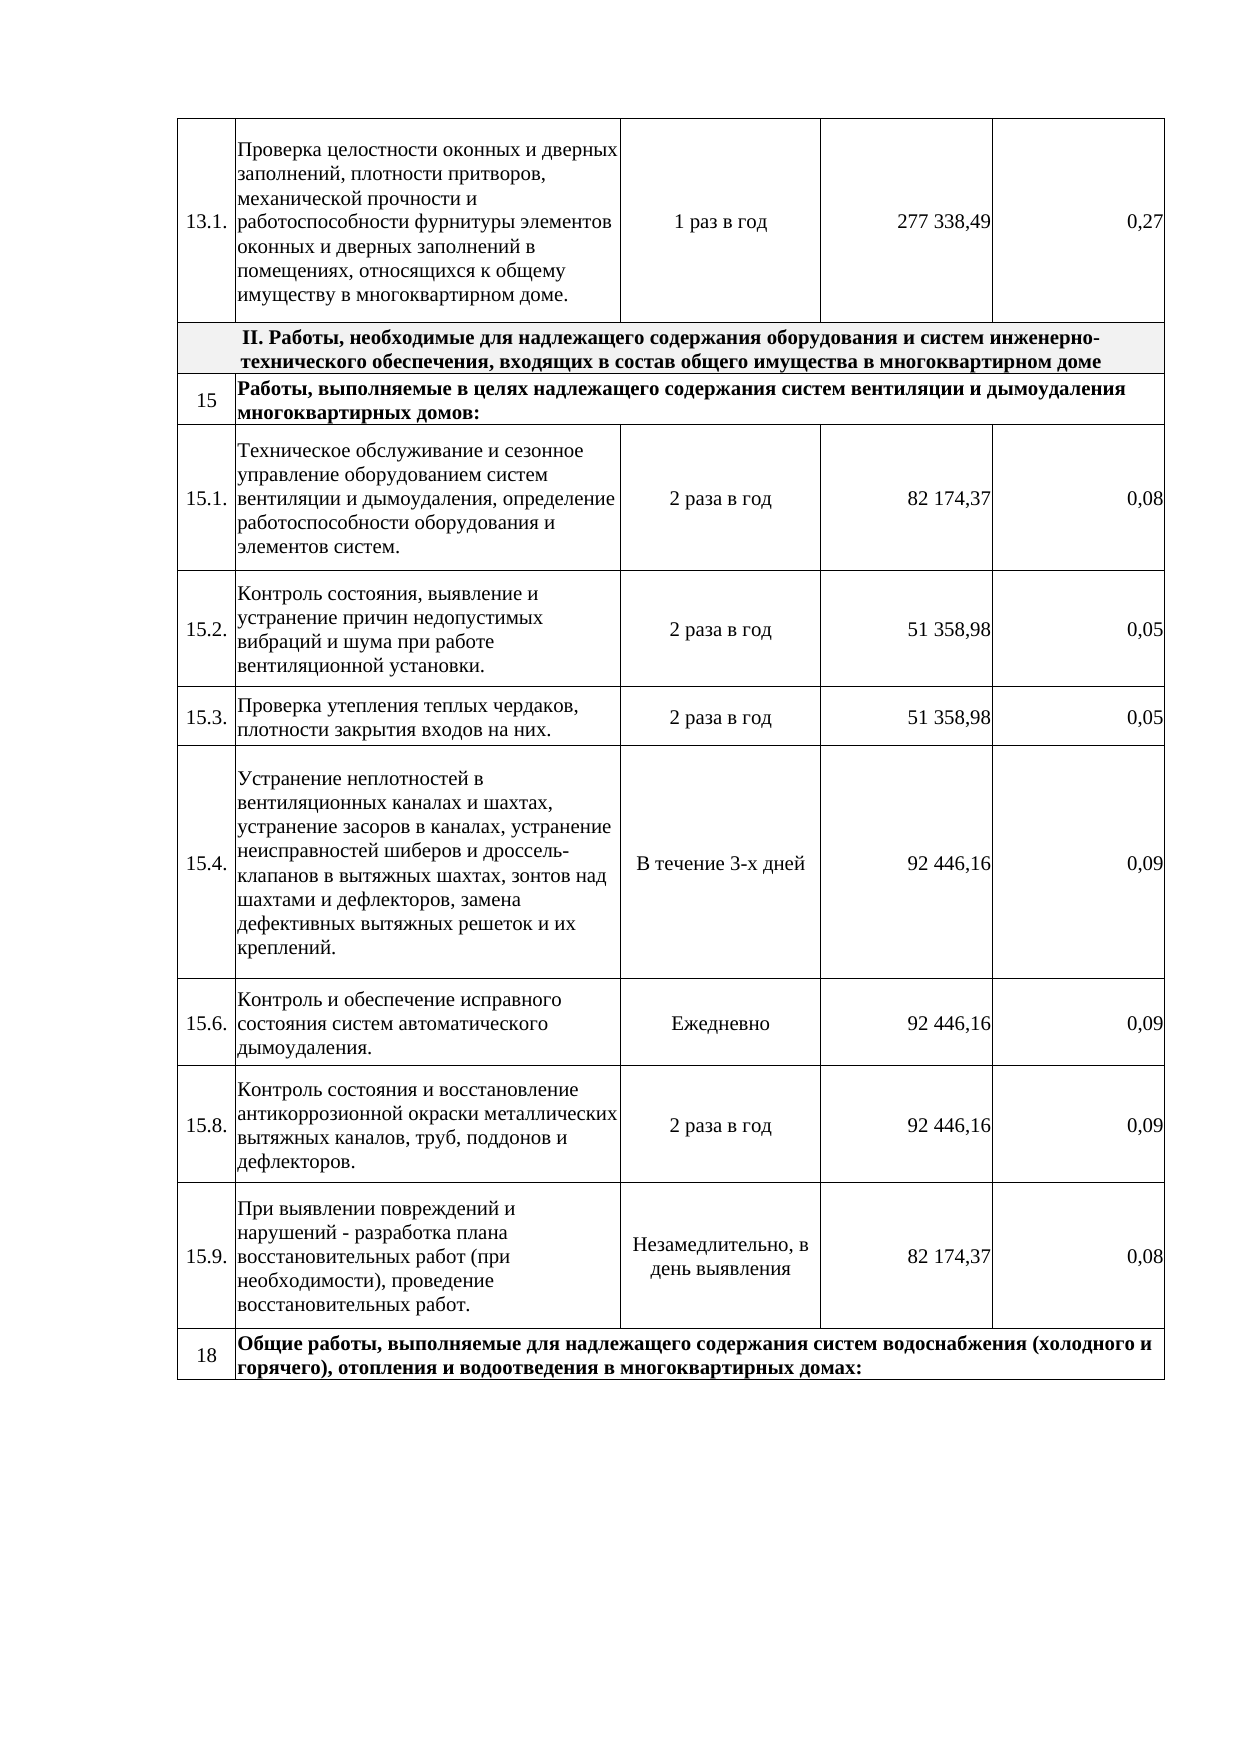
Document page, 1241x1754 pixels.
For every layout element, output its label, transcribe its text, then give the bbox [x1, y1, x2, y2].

table_cell Незамедлительно, в день выявления [621, 1183, 820, 1328]
table_cell 2 раза в год [621, 571, 820, 686]
table_cell 2 раза в год [621, 687, 820, 744]
table_cell II. Работы, необходимые для надлежащего содержания оборудования и систем инженерно-технического обеспечения, входящих в состав общего имущества в многоквартирном доме [178, 323, 1164, 373]
table_cell При выявлении повреждений и нарушений - разработка плана восстановительных работ (при необходимости), проведение восстановительных работ. [236, 1183, 620, 1328]
table_cell 15.8. [178, 1066, 235, 1182]
table_cell Проверка утепления теплых чердаков, плотности закрытия входов на них. [236, 687, 620, 744]
table_cell 277 338,49 [821, 119, 992, 322]
table_cell 15.6. [178, 979, 235, 1065]
table_cell 92 446,16 [821, 1066, 992, 1182]
table_cell Работы, выполняемые в целях надлежащего содержания систем вентиляции и дымоудаления многоквартирных домов: [236, 374, 1164, 424]
table_cell 0,08 [993, 425, 1164, 569]
table_cell 51 358,98 [821, 571, 992, 686]
table_cell Техническое обслуживание и сезонное управление оборудованием систем вентиляции и дымоудаления, определение работоспособности оборудования и элементов систем. [236, 425, 620, 569]
table_cell 82 174,37 [821, 1183, 992, 1328]
table_cell 15.2. [178, 571, 235, 686]
table_cell 15.9. [178, 1183, 235, 1328]
table_cell 0,05 [993, 687, 1164, 744]
table_cell 0,09 [993, 746, 1164, 978]
table_cell 15 [178, 374, 235, 424]
table_cell 15.4. [178, 746, 235, 978]
table_cell 0,09 [993, 979, 1164, 1065]
table_cell 15.1. [178, 425, 235, 569]
table_cell Устранение неплотностей в вентиляционных каналах и шахтах, устранение засоров в каналах, устранение неисправностей шиберов и дроссель-клапанов в вытяжных шахтах, зонтов над шахтами и дефлекторов, замена дефективных вытяжных решеток и их креплений. [236, 746, 620, 978]
table_cell Контроль состояния, выявление и устранение причин недопустимых вибраций и шума при работе вентиляционной установки. [236, 571, 620, 686]
table_cell 18 [178, 1329, 235, 1379]
table_cell Ежедневно [621, 979, 820, 1065]
table_cell 0,09 [993, 1066, 1164, 1182]
table_cell Контроль состояния и восстановление антикоррозионной окраски металлических вытяжных каналов, труб, поддонов и дефлекторов. [236, 1066, 620, 1182]
table_cell Общие работы, выполняемые для надлежащего содержания систем водоснабжения (холодного и горячего), отопления и водоотведения в многоквартирных домах: [236, 1329, 1164, 1379]
table_cell 51 358,98 [821, 687, 992, 744]
table_cell 15.3. [178, 687, 235, 744]
table_cell 13.1. [178, 119, 235, 322]
table_cell 0,27 [993, 119, 1164, 322]
table_cell 0,05 [993, 571, 1164, 686]
table_cell Проверка целостности оконных и дверных заполнений, плотности притворов, механической прочности и работоспособности фурнитуры элементов оконных и дверных заполнений в помещениях, относящихся к общему имуществу в многоквартирном доме. [236, 119, 620, 322]
table_cell 92 446,16 [821, 746, 992, 978]
table_cell 2 раза в год [621, 1066, 820, 1182]
table_cell В течение 3-х дней [621, 746, 820, 978]
table_cell 82 174,37 [821, 425, 992, 569]
table_cell 1 раз в год [621, 119, 820, 322]
table_cell 0,08 [993, 1183, 1164, 1328]
table_cell 2 раза в год [621, 425, 820, 569]
table_cell Контроль и обеспечение исправного состояния систем автоматического дымоудаления. [236, 979, 620, 1065]
table_cell 92 446,16 [821, 979, 992, 1065]
